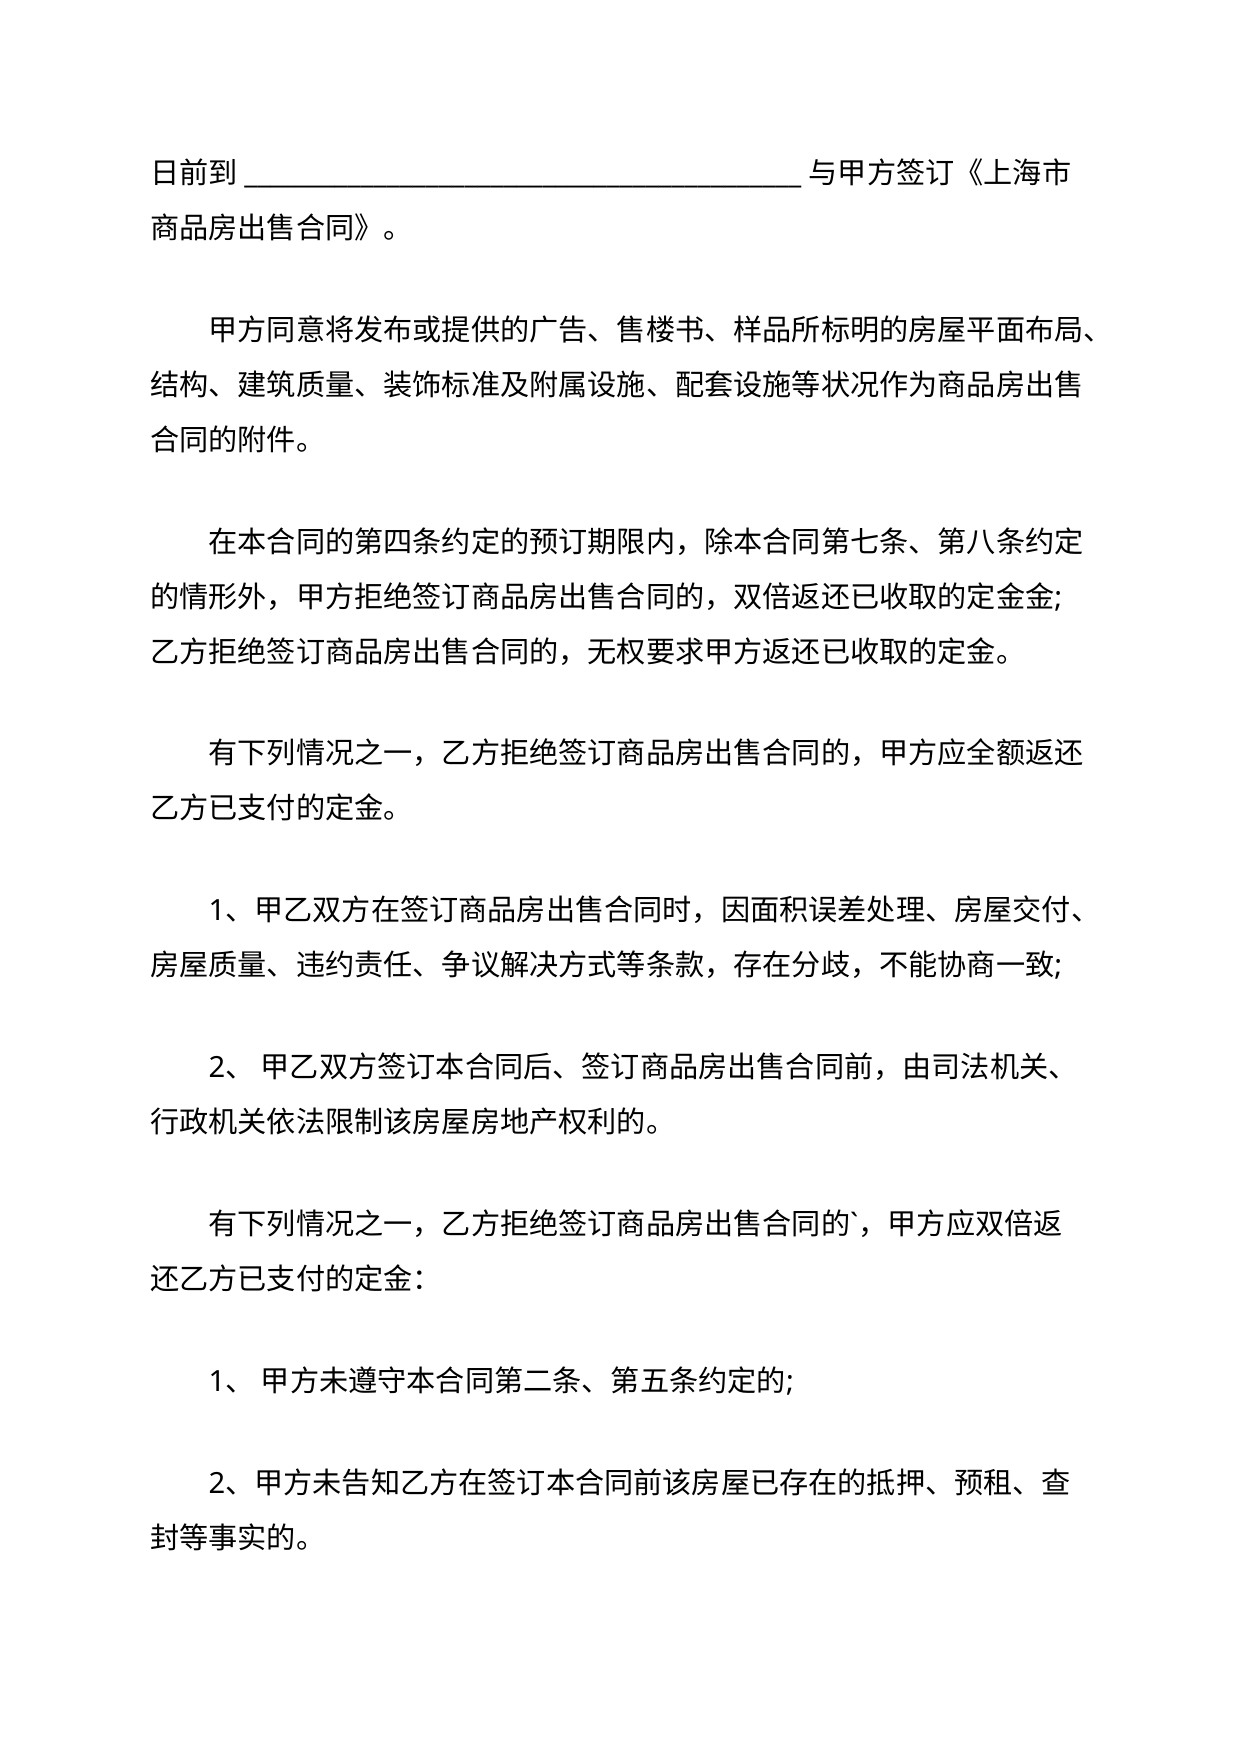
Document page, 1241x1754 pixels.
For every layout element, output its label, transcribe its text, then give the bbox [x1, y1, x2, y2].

text 1、 甲方未遵守本合同第二条、第五条约定的; [150, 1357, 1090, 1399]
text 2、甲方未告知乙方在签订本合同前该房屋已存在的抵押、预租、查封等事实的。 [150, 1459, 1090, 1556]
text 甲方同意将发布或提供的广告、售楼书、样品所标明的房屋平面布局、结构、建筑质量、装饰标准及附属设施、配套设施等状况作为商品房出售合同的附件。 [150, 307, 1090, 459]
text 有下列情况之一，乙方拒绝签订商品房出售合同的`，甲方应双倍返还乙方已支付的定金： [150, 1200, 1090, 1298]
text 1、甲乙双方在签订商品房出售合同时，因面积误差处理、房屋交付、房屋质量、违约责任、争议解决方式等条款，存在分歧，不能协商一致; [150, 887, 1090, 984]
text 有下列情况之一，乙方拒绝签订商品房出售合同的，甲方应全额返还乙方已支付的定金。 [150, 730, 1090, 827]
text 2、 甲乙双方签订本合同后、签订商品房出售合同前，由司法机关、行政机关依法限制该房屋房地产权利的。 [150, 1044, 1090, 1141]
text 在本合同的第四条约定的预订期限内，除本合同第七条、第八条约定的情形外，甲方拒绝签订商品房出售合同的，双倍返还已收取的定金金;乙方拒绝签订商品房出售合同的，无权要求甲方返还已收取的定金。 [150, 518, 1090, 671]
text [150, 150, 1090, 247]
